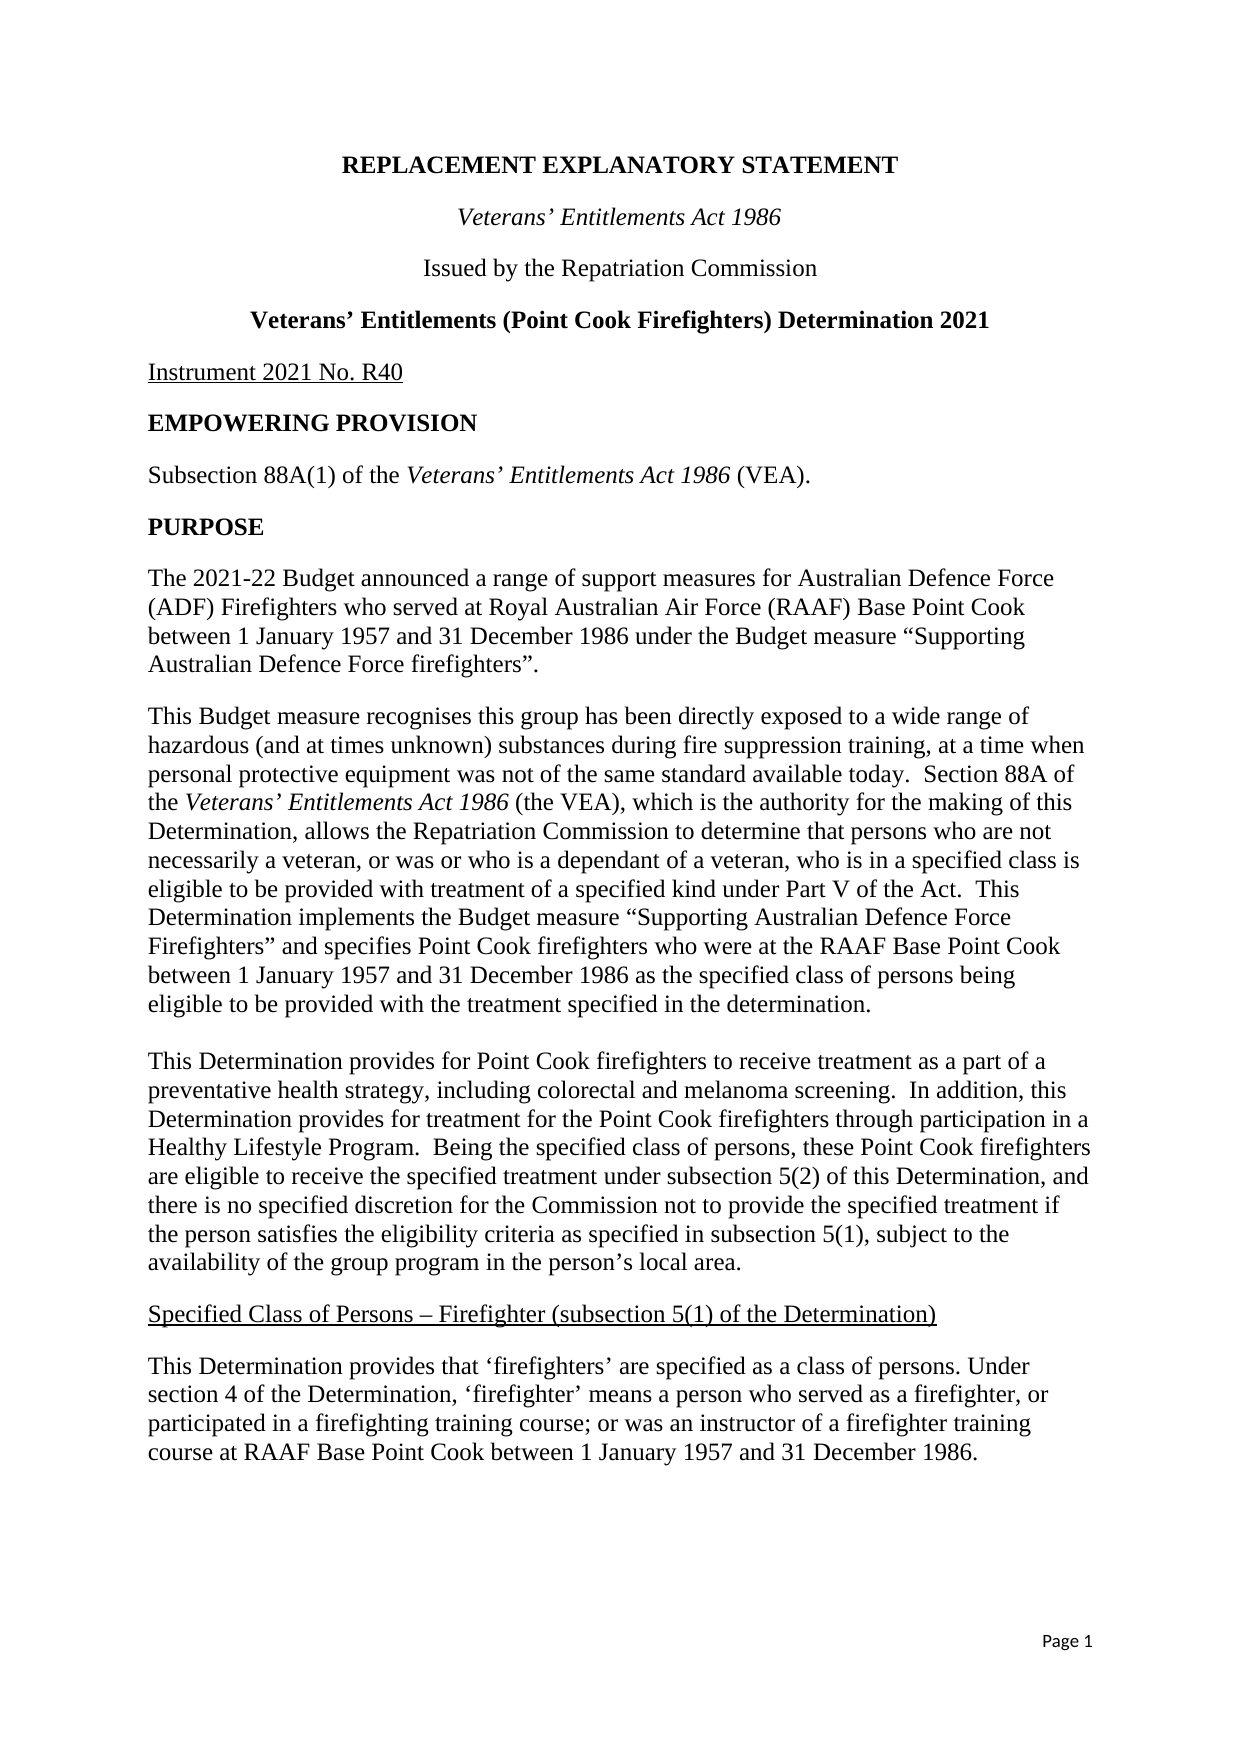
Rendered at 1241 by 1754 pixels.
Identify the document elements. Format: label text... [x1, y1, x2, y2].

text This Determination provides that ‘firefighters’ are specified as a class of persons. Under section 4 of the Determination, ‘firefighter’ means a person who served as a firefighter, or participated in a firefighting training course; or was an instructor of a firefighter training course at RAAF Base Point Cook between 1 January 1957 and 31 December 1986. [148, 1351, 1092, 1466]
text Instrument 2021 No. R40 [148, 357, 1092, 385]
text The 2021-22 Budget announced a range of support measures for Australian Defence Force (ADF) Firefighters who served at Royal Australian Air Force (RAAF) Base Point Cook between 1 January 1957 and 31 December 1986 under the Budget measure “Supporting Australian Defence Force firefighters”. [148, 563, 1092, 678]
text Specified Class of Persons – Firefighter (subsection 5(1) of the Determination) [148, 1299, 1092, 1328]
text Subsection 88A(1) of the Veterans’ Entitlements Act 1986 (VEA). [148, 460, 1092, 489]
text Issued by the Repatriation Commission [148, 253, 1092, 282]
text PURPOSE [148, 512, 1092, 540]
text This Budget measure recognises this group has been directly exposed to a wide range of hazardous (and at times unknown) substances during fire suppression training, at a time when personal protective equipment was not of the same standard available today. Section 88A of the Veterans’ Entitlements Act 1986 (the VEA), which is the authority for the making of this Determination, allows the Repatriation Commission to determine that persons who are not necessarily a veteran, or was or who is a dependant of a veteran, who is in a specified class is eligible to be provided with treatment of a specified kind under Part V of the Act. This Determination implements the Budget measure “Supporting Australian Defence Force Firefighters” and specifies Point Cook firefighters who were at the RAAF Base Point Cook between 1 January 1957 and 31 December 1986 as the specified class of persons being eligible to be provided with the treatment specified in the determination. [148, 701, 1092, 1017]
text This Determination provides for Point Cook firefighters to receive treatment as a part of a preventative health strategy, including colorectal and melanoma screening. In addition, this Determination provides for treatment for the Point Cook firefighters through participation in a Healthy Lifestyle Program. Being the specified class of persons, these Point Cook firefighters are eligible to receive the specified treatment under subsection 5(2) of this Determination, and there is no specified discretion for the Commission not to provide the specified treatment if the person satisfies the eligibility criteria as specified in subsection 5(1), subject to the availability of the group program in the person’s local area. [148, 1046, 1092, 1276]
text Veterans’ Entitlements (Point Cook Firefighters) Determination 2021 [148, 305, 1092, 334]
text EMPOWERING PROVISION [148, 408, 1092, 437]
text Veterans’ Entitlements Act 1986 [148, 202, 1092, 230]
text REPLACEMENT EXPLANATORY STATEMENT [148, 150, 1092, 179]
